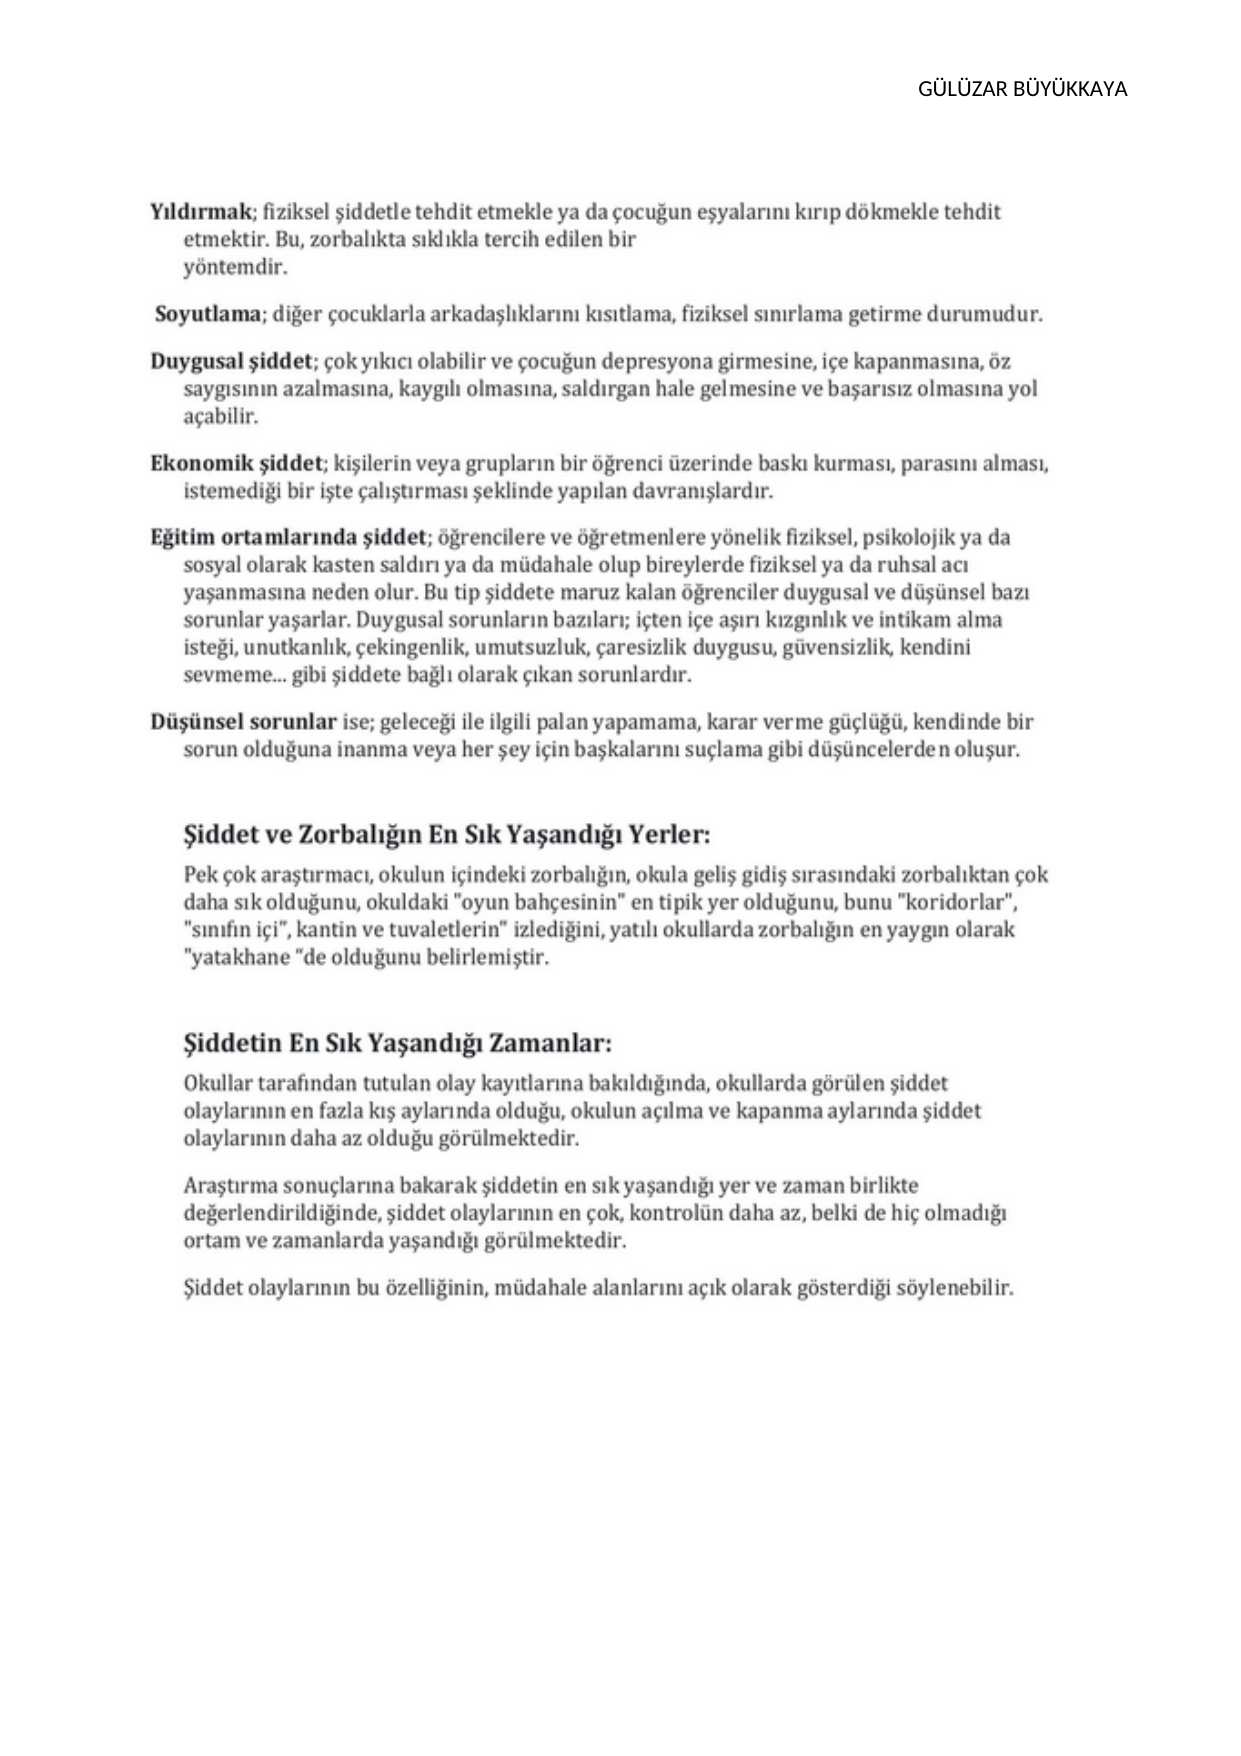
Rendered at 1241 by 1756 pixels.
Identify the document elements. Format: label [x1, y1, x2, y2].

picture [122, 150, 1119, 1472]
